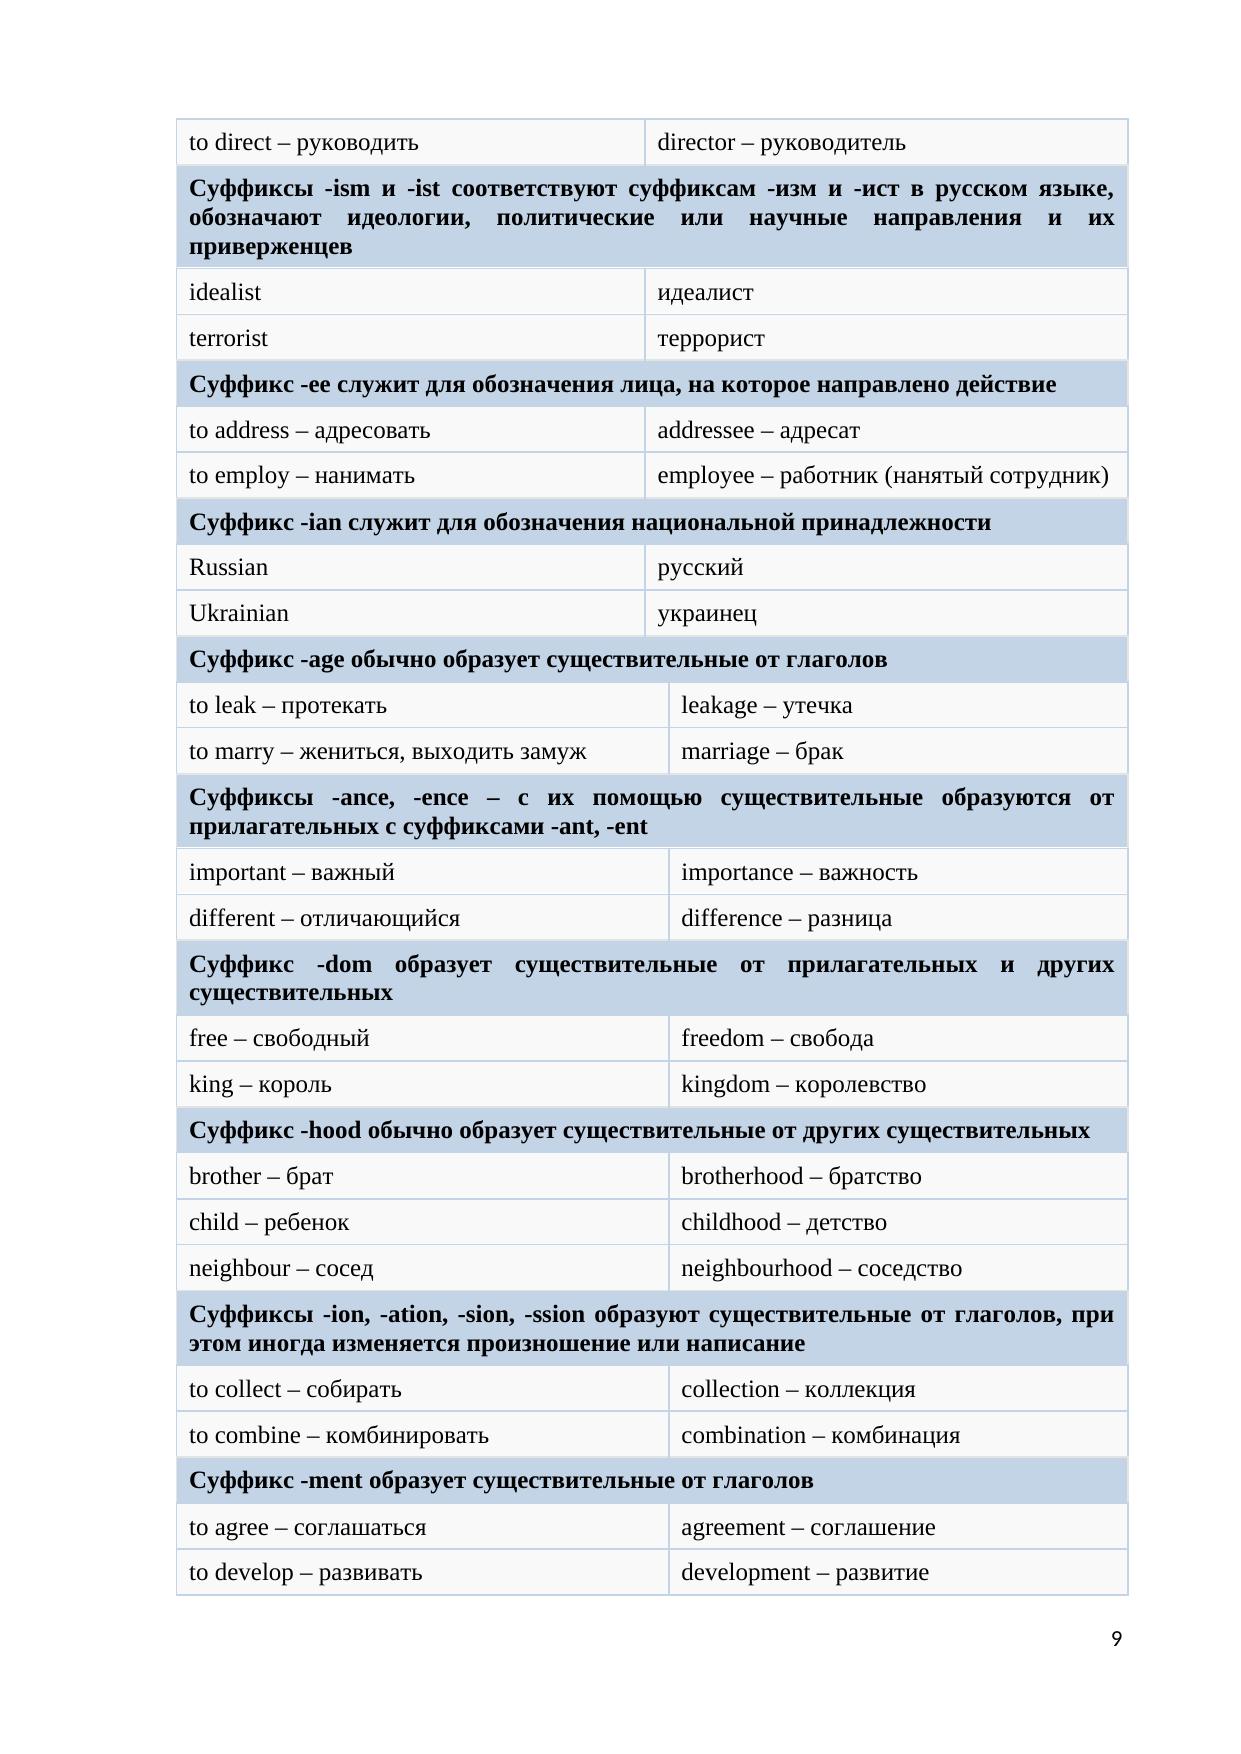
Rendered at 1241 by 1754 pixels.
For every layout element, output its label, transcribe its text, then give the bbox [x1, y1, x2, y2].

table_cell difference – разница [670, 895, 1127, 939]
table_cell important – важный [177, 849, 668, 893]
table_cell free – свободный [177, 1016, 668, 1060]
table_cell combination – комбинация [670, 1412, 1127, 1456]
table_cell marriage – брак [670, 728, 1127, 773]
table_cell child – ребенок [177, 1200, 668, 1244]
table_cell agreement – соглашение [670, 1504, 1127, 1548]
table_cell Суффикс -ee служит для обозначения лица, на которое направлено действие [177, 361, 1127, 405]
table_cell Суффикс -age обычно образует существительные от глаголов [177, 637, 1127, 681]
table_cell to collect – собирать [177, 1366, 668, 1410]
table_cell employee – работник (нанятый сотрудник) [646, 453, 1127, 497]
table_cell neighbourhood – соседство [670, 1245, 1127, 1290]
table_cell neighbour – сосед [177, 1245, 668, 1290]
table_cell Суффиксы -ion, -ation, -sion, -ssion образуют существительные от глаголов, при этом иногда изменяется произношение или написание [177, 1291, 1127, 1364]
table_cell to employ – нанимать [177, 453, 644, 497]
table_cell to marry – жениться, выходить замуж [177, 728, 668, 773]
table_cell Суффикс -ian служит для обозначения национальной принадлежности [177, 499, 1127, 543]
table_cell to leak – протекать [177, 683, 668, 727]
table_cell development – развитие [670, 1550, 1127, 1594]
table_cell freedom – свобода [670, 1016, 1127, 1060]
table_cell русский [646, 545, 1127, 589]
table_cell addressee – адресат [646, 407, 1127, 451]
table_cell to address – адресовать [177, 407, 644, 451]
table_cell terrorist [177, 315, 644, 359]
table_cell украинец [646, 591, 1127, 635]
table_cell king – король [177, 1062, 668, 1106]
table_cell идеалист [646, 269, 1127, 313]
table_cell leakage – утечка [670, 683, 1127, 727]
table_cell to combine – комбинировать [177, 1412, 668, 1456]
table_cell different – отличающийся [177, 895, 668, 939]
table_cell to agree – соглашаться [177, 1504, 668, 1548]
table_cell Ukrainian [177, 591, 644, 635]
table_cell childhood – детство [670, 1200, 1127, 1244]
table_cell Суффикс -ment образует существительные от глаголов [177, 1458, 1127, 1502]
table_cell brother – брат [177, 1153, 668, 1198]
table_cell director – руководитель [646, 120, 1127, 164]
table_cell collection – коллекция [670, 1366, 1127, 1410]
table_cell Russian [177, 545, 644, 589]
table_cell to direct – руководить [177, 120, 644, 164]
table_cell Суффиксы -ism и -ist соответствуют суффиксам -изм и -ист в русском языке, обозначают идеологии, политические или научные направления и их приверженцев [177, 166, 1127, 267]
table_cell to develop – развивать [177, 1550, 668, 1594]
table_cell kingdom – королевство [670, 1062, 1127, 1106]
table_cell idealist [177, 269, 644, 313]
table_cell террорист [646, 315, 1127, 359]
table_cell brotherhood – братство [670, 1153, 1127, 1198]
table_cell Суффикс -dom образует существительные от прилагательных и других существительных [177, 941, 1127, 1014]
table_cell Суффикс -hood обычно образует существительные от других существительных [177, 1108, 1127, 1152]
table_cell importance – важность [670, 849, 1127, 893]
table_cell Суффиксы -ance, -ence – с их помощью существительные образуются от прилагательных с суффиксами -ant, -ent [177, 775, 1127, 847]
